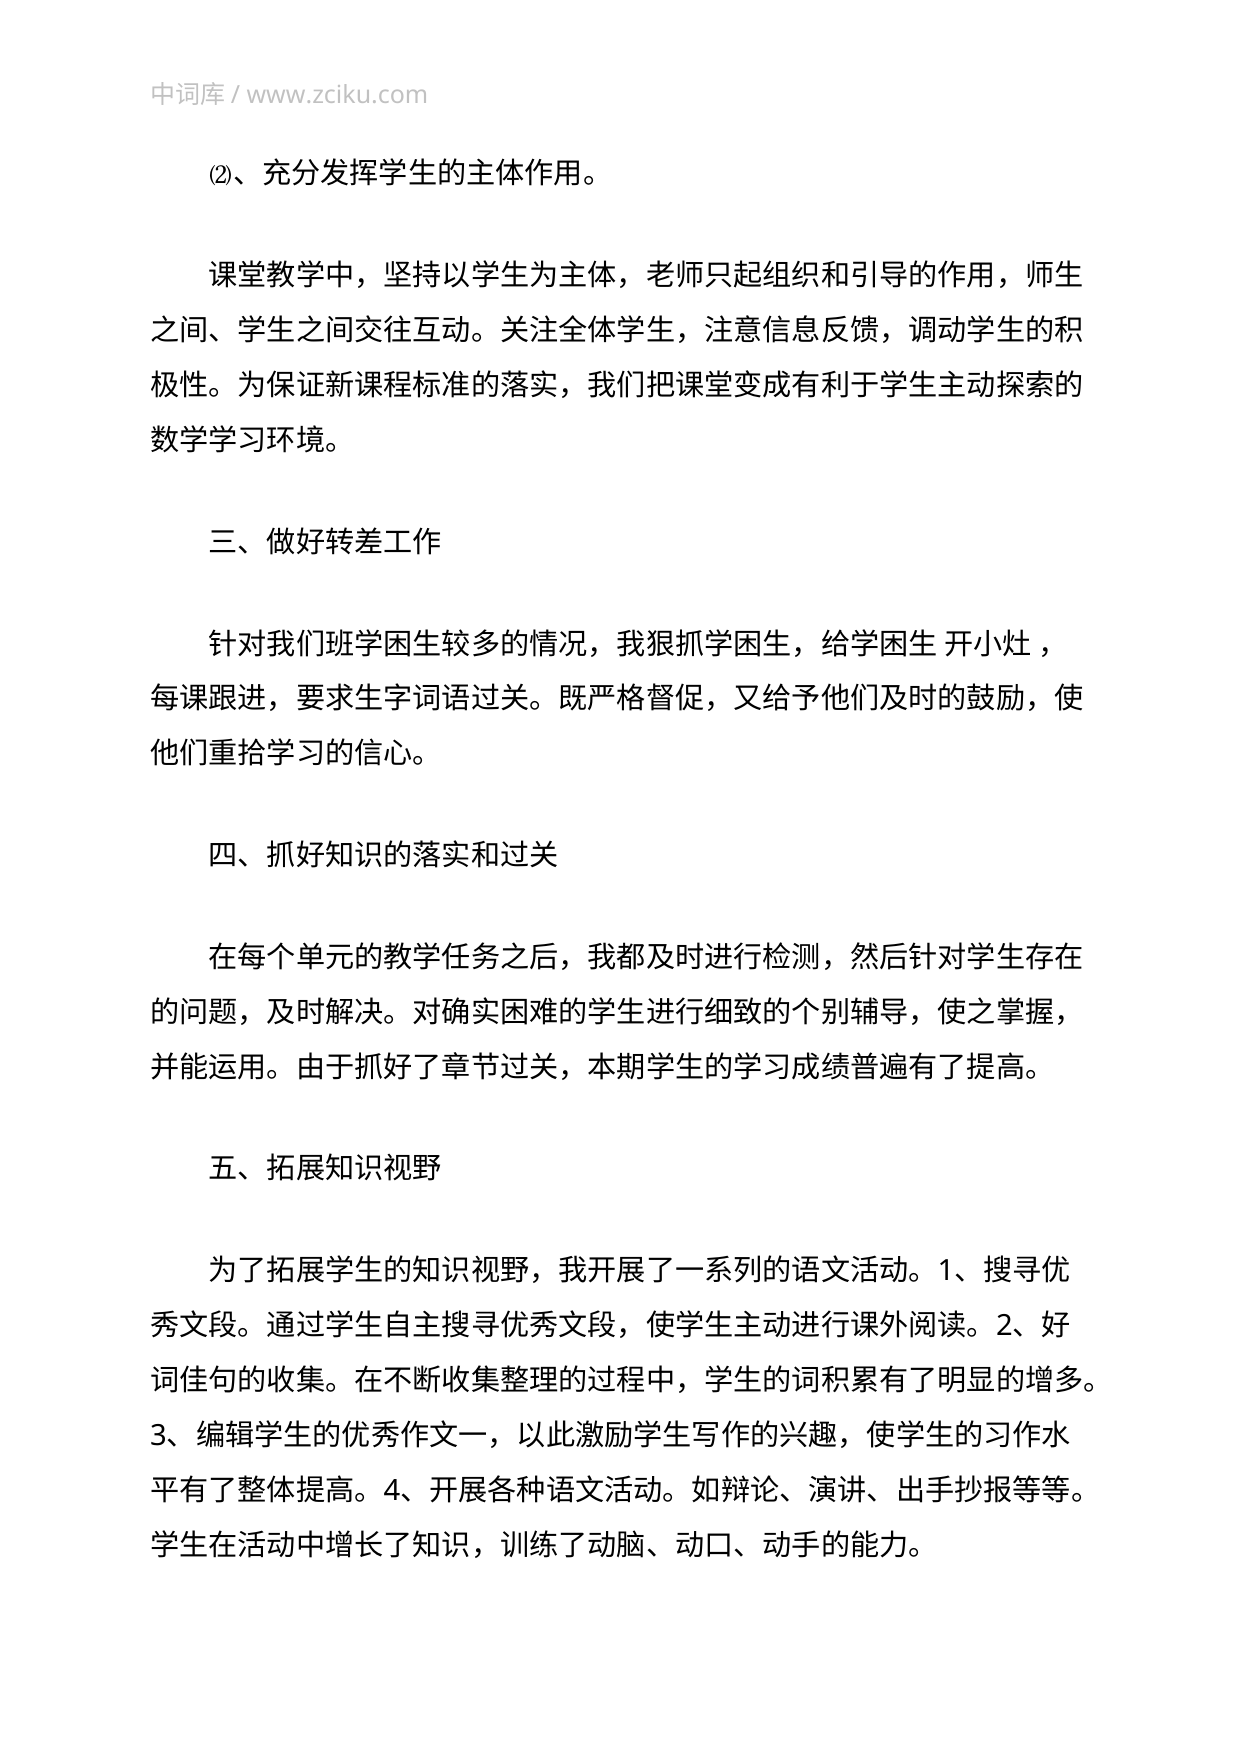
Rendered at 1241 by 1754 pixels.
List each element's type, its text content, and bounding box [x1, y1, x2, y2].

text 五、拓展知识视野 [150, 1145, 1090, 1187]
text 为了拓展学生的知识视野，我开展了一系列的语文活动。1、搜寻优秀文段。通过学生自主搜寻优秀文段，使学生主动进行课外阅读。2、好词佳句的收集。在不断收集整理的过程中，学生的词积累有了明显的增多。3、编辑学生的优秀作文一，以此激励学生写作的兴趣，使学生的习作水平有了整体提高。4、开展各种语文活动。如辩论、演讲、出手抄报等等。学生在活动中增长了知识，训练了动脑、动口、动手的能力。 [150, 1247, 1090, 1564]
text 课堂教学中，坚持以学生为主体，老师只起组织和引导的作用，师生之间、学生之间交往互动。关注全体学生，注意信息反馈，调动学生的积极性。为保证新课程标准的落实，我们把课堂变成有利于学生主动探索的数学学习环境。 [150, 252, 1090, 459]
text ⑵、充分发挥学生的主体作用。 [150, 150, 1090, 192]
text 在每个单元的教学任务之后，我都及时进行检测，然后针对学生存在的问题，及时解决。对确实困难的学生进行细致的个别辅导，使之掌握，并能运用。由于抓好了章节过关，本期学生的学习成绩普遍有了提高。 [150, 933, 1090, 1086]
text 针对我们班学困生较多的情况，我狠抓学困生，给学困生 开小灶 ，每课跟进，要求生字词语过关。既严格督促，又给予他们及时的鼓励，使他们重拾学习的信心。 [150, 620, 1090, 772]
text 三、做好转差工作 [150, 518, 1090, 561]
text 四、抓好知识的落实和过关 [150, 832, 1090, 874]
